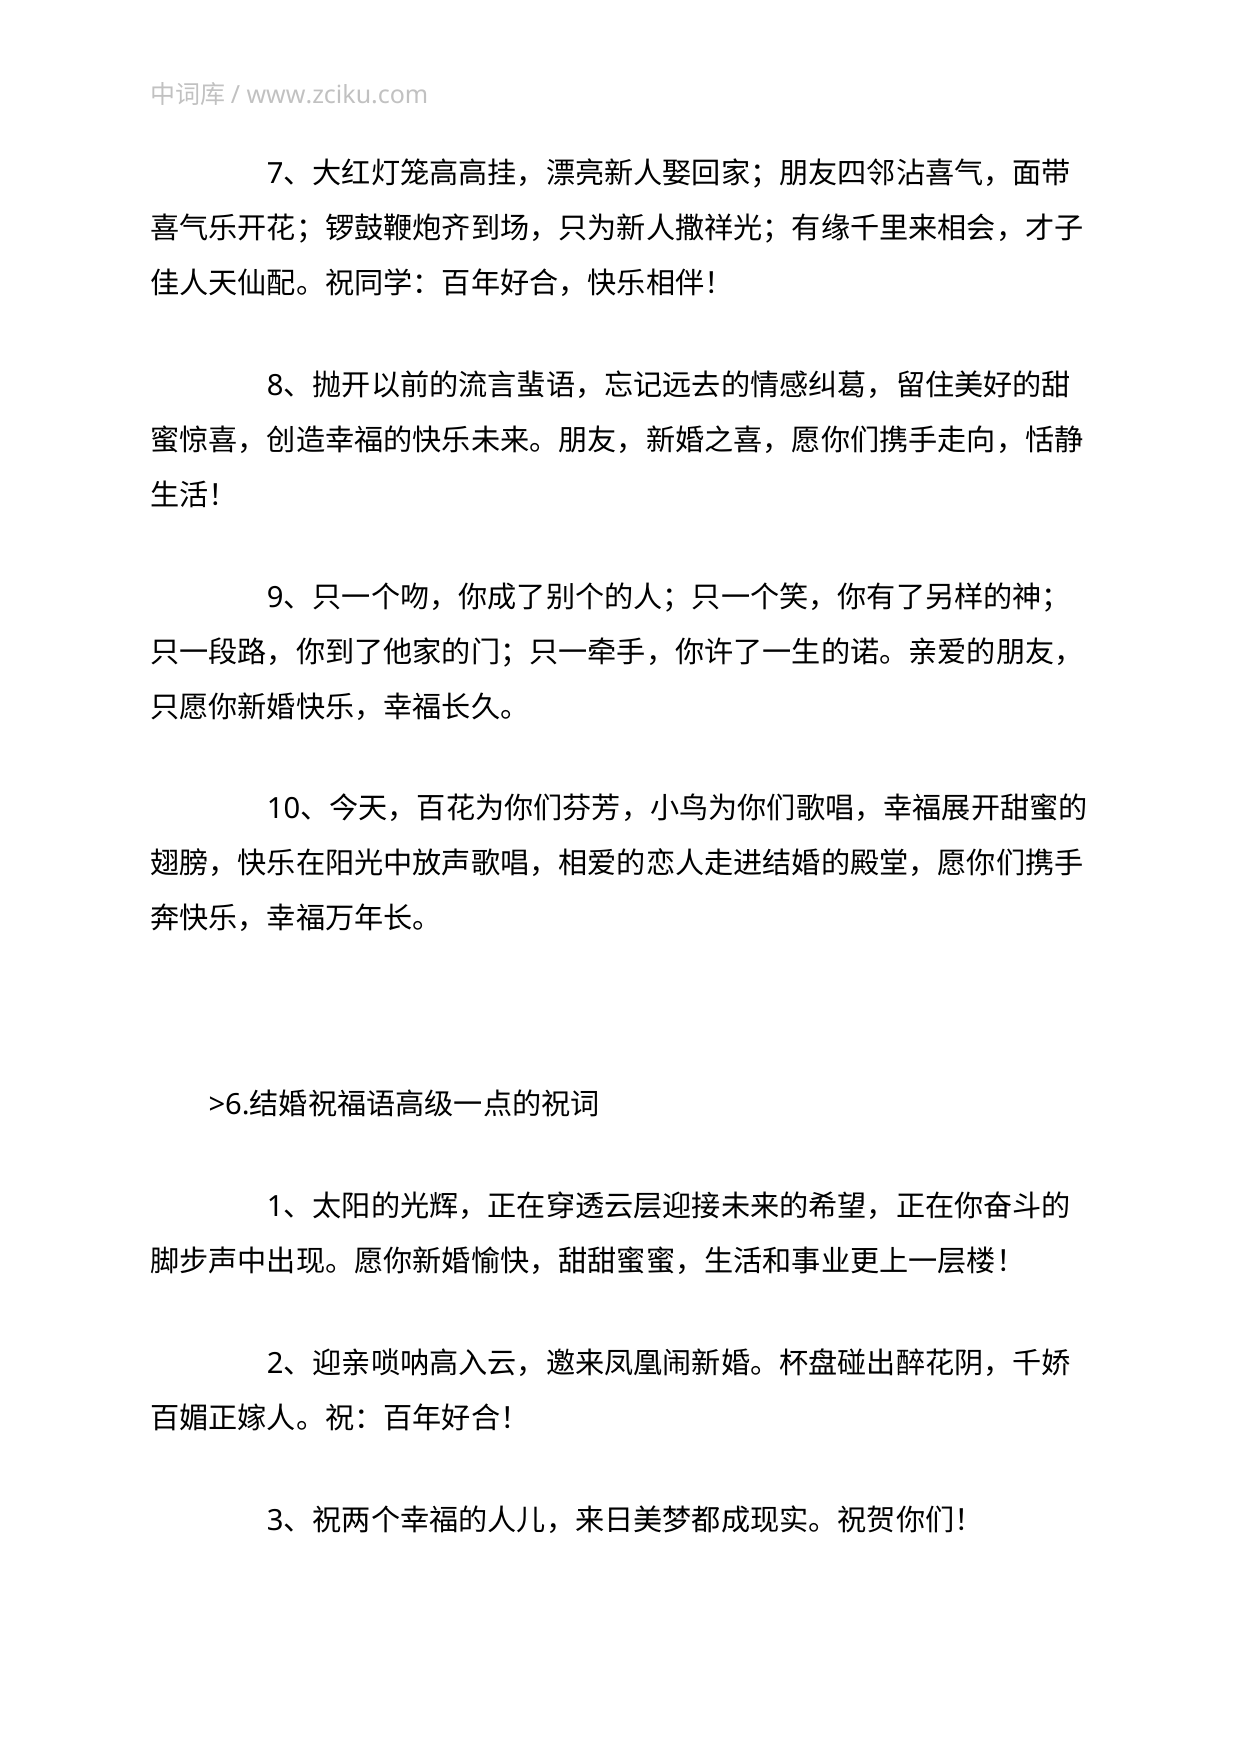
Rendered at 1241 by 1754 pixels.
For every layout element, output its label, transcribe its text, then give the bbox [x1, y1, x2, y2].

text 2、迎亲唢呐高入云，邀来凤凰闹新婚。杯盘碰出醉花阴，千娇百媚正嫁人。祝：百年好合！ [150, 1339, 1090, 1437]
text >6.结婚祝福语高级一点的祝词 [150, 1081, 1090, 1123]
text 7、大红灯笼高高挂，漂亮新人娶回家；朋友四邻沾喜气，面带喜气乐开花；锣鼓鞭炮齐到场，只为新人撒祥光；有缘千里来相会，才子佳人天仙配。祝同学：百年好合，快乐相伴！ [150, 150, 1090, 302]
text 9、只一个吻，你成了别个的人；只一个笑，你有了另样的神；只一段路，你到了他家的门；只一牵手，你许了一生的诺。亲爱的朋友，只愿你新婚快乐，幸福长久。 [150, 573, 1090, 726]
text 10、今天，百花为你们芬芳，小鸟为你们歌唱，幸福展开甜蜜的翅膀，快乐在阳光中放声歌唱，相爱的恋人走进结婚的殿堂，愿你们携手奔快乐，幸福万年长。 [150, 785, 1090, 937]
text 1、太阳的光辉，正在穿透云层迎接未来的希望，正在你奋斗的脚步声中出现。愿你新婚愉快，甜甜蜜蜜，生活和事业更上一层楼！ [150, 1183, 1090, 1280]
text 3、祝两个幸福的人儿，来日美梦都成现实。祝贺你们！ [150, 1496, 1090, 1539]
text 8、抛开以前的流言蜚语，忘记远去的情感纠葛，留住美好的甜蜜惊喜，创造幸福的快乐未来。朋友，新婚之喜，愿你们携手走向，恬静生活！ [150, 362, 1090, 514]
